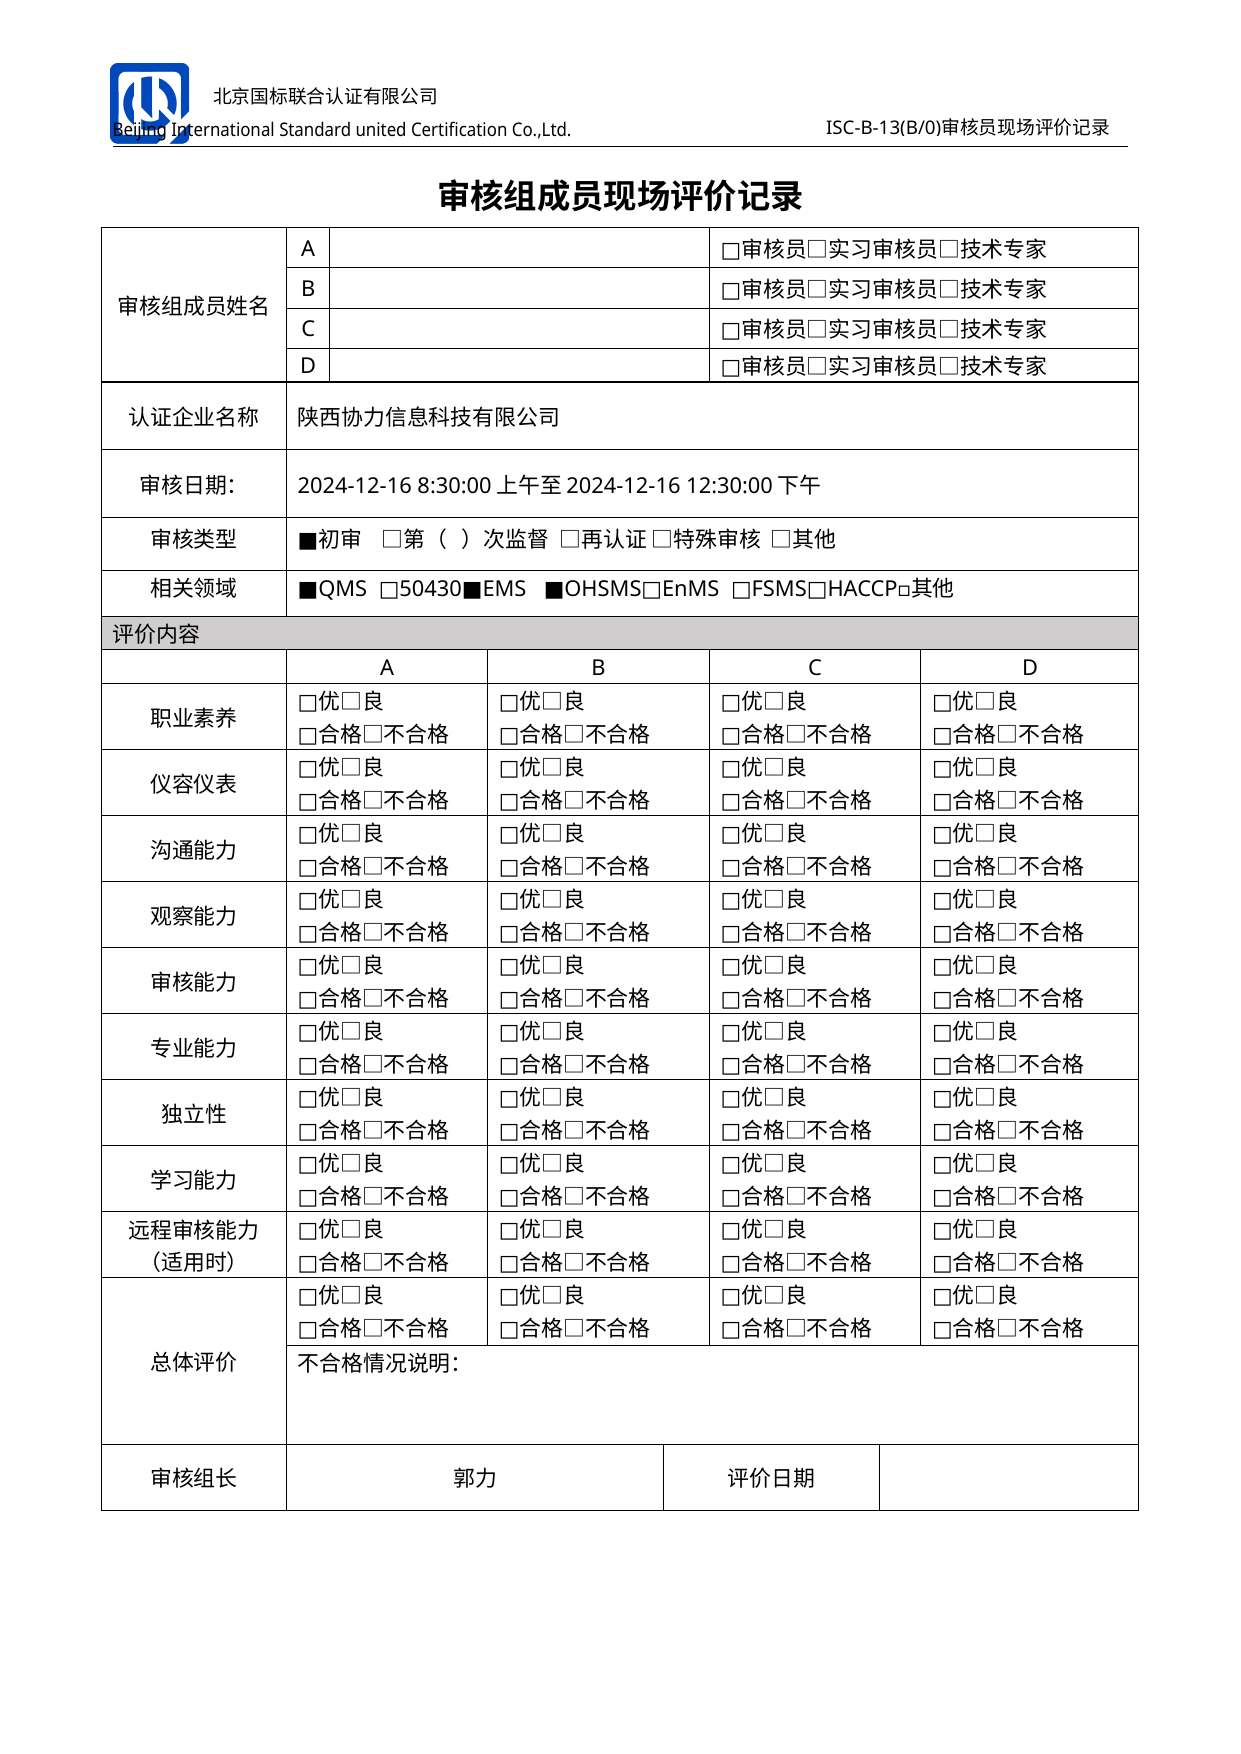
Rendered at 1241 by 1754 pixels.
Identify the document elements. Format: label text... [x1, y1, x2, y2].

table_cell □优□良 □合格□不合格 [287, 1080, 487, 1145]
table_header [330, 228, 709, 267]
table_cell [880, 1445, 1138, 1509]
table_cell □优□良 □合格□不合格 [710, 816, 920, 881]
table_cell D [921, 650, 1138, 683]
table_cell 远程审核能力 （适用时） [102, 1212, 286, 1277]
table_cell ■初审 □第（ ）次监督 □再认证 □特殊审核 □其他 [287, 518, 1138, 570]
table_header 审核组成员姓名 [102, 228, 286, 381]
table_cell □优□良 □合格□不合格 [710, 882, 920, 947]
table_cell □优□良 □合格□不合格 [710, 948, 920, 1013]
table_cell 认证企业名称 [102, 383, 286, 449]
table_cell 总体评价 [102, 1278, 286, 1443]
table_cell □优□良 □合格□不合格 [921, 1278, 1138, 1345]
table_cell 评价内容 [102, 617, 1138, 649]
table_cell 专业能力 [102, 1014, 286, 1079]
table_cell □优□良 □合格□不合格 [287, 750, 487, 815]
table_cell □优□良 □合格□不合格 [921, 948, 1138, 1013]
table_cell B [488, 650, 709, 683]
table_cell 审核日期： [102, 450, 286, 517]
table_cell 职业素养 [102, 684, 286, 749]
table_cell □优□良 □合格□不合格 [710, 1014, 920, 1079]
table_cell □优□良 □合格□不合格 [488, 1014, 709, 1079]
table_cell □优□良 □合格□不合格 [921, 750, 1138, 815]
table_cell □优□良 □合格□不合格 [488, 1278, 709, 1345]
table_cell 审核能力 [102, 948, 286, 1013]
table_cell □优□良 □合格□不合格 [287, 882, 487, 947]
table_cell □优□良 □合格□不合格 [710, 1146, 920, 1211]
table_cell □优□良 □合格□不合格 [921, 1212, 1138, 1277]
table_cell □优□良 □合格□不合格 [921, 1146, 1138, 1211]
table_cell □优□良 □合格□不合格 [488, 882, 709, 947]
table_cell □优□良 □合格□不合格 [710, 1278, 920, 1345]
table_cell 审核类型 [102, 518, 286, 570]
table_cell 学习能力 [102, 1146, 286, 1211]
table_cell [102, 650, 286, 683]
table_cell C [710, 650, 920, 683]
table_header A [287, 228, 329, 267]
table_cell □优□良 □合格□不合格 [921, 1080, 1138, 1145]
table_cell □优□良 □合格□不合格 [287, 1146, 487, 1211]
table_cell □优□良 □合格□不合格 [488, 1146, 709, 1211]
table_cell 陕西协力信息科技有限公司 [287, 383, 1138, 449]
table_cell 观察能力 [102, 882, 286, 947]
table_cell □优□良 □合格□不合格 [921, 816, 1138, 881]
table_cell □优□良 □合格□不合格 [710, 684, 920, 749]
table_cell 独立性 [102, 1080, 286, 1145]
table_cell □优□良 □合格□不合格 [488, 1080, 709, 1145]
table_cell 审核组长 [102, 1445, 286, 1509]
table_cell [330, 309, 709, 348]
table_cell □优□良 □合格□不合格 [710, 1212, 920, 1277]
table_cell □优□良 □合格□不合格 [287, 1212, 487, 1277]
table_cell B [287, 268, 329, 308]
table_cell □优□良 □合格□不合格 [287, 1014, 487, 1079]
table_cell □优□良 □合格□不合格 [921, 882, 1138, 947]
table_cell □审核员□实习审核员□技术专家 [710, 309, 1138, 348]
table_cell □优□良 □合格□不合格 [921, 1014, 1138, 1079]
table_cell 评价日期 [664, 1445, 879, 1509]
table_header □审核员□实习审核员□技术专家 [710, 228, 1138, 267]
table_cell □优□良 □合格□不合格 [287, 1278, 487, 1345]
table_cell C [287, 309, 329, 348]
table_cell [330, 268, 709, 308]
table_cell 2024-12-16 8:30:00上午至2024-12-16 12:30:00下午 [287, 450, 1138, 517]
table_cell □优□良 □合格□不合格 [921, 684, 1138, 749]
table_cell □优□良 □合格□不合格 [488, 816, 709, 881]
table_cell □审核员□实习审核员□技术专家 [710, 349, 1138, 381]
table_cell □优□良 □合格□不合格 [488, 684, 709, 749]
table_cell 不合格情况说明： [287, 1346, 1138, 1443]
table_cell 郭力 [287, 1445, 663, 1509]
table_cell □优□良 □合格□不合格 [287, 684, 487, 749]
table_cell □优□良 □合格□不合格 [710, 1080, 920, 1145]
text 审核组成员现场评价记录 [112, 162, 1128, 227]
table_cell ■QMS □50430■EMS ■OHSMS□EnMS □FSMS□HACCP□其他 [287, 571, 1138, 616]
table_cell 仪容仪表 [102, 750, 286, 815]
table_cell □优□良 □合格□不合格 [488, 1212, 709, 1277]
table_cell A [287, 650, 487, 683]
table_cell □优□良 □合格□不合格 [488, 948, 709, 1013]
table_cell 相关领域 [102, 571, 286, 616]
table_cell □优□良 □合格□不合格 [287, 948, 487, 1013]
table_cell D [287, 349, 329, 381]
picture [110, 63, 190, 144]
table_cell 沟通能力 [102, 816, 286, 881]
table_cell □优□良 □合格□不合格 [488, 750, 709, 815]
table_cell [330, 349, 709, 381]
table_cell □优□良 □合格□不合格 [710, 750, 920, 815]
table_cell □审核员□实习审核员□技术专家 [710, 268, 1138, 308]
table_cell □优□良 □合格□不合格 [287, 816, 487, 881]
